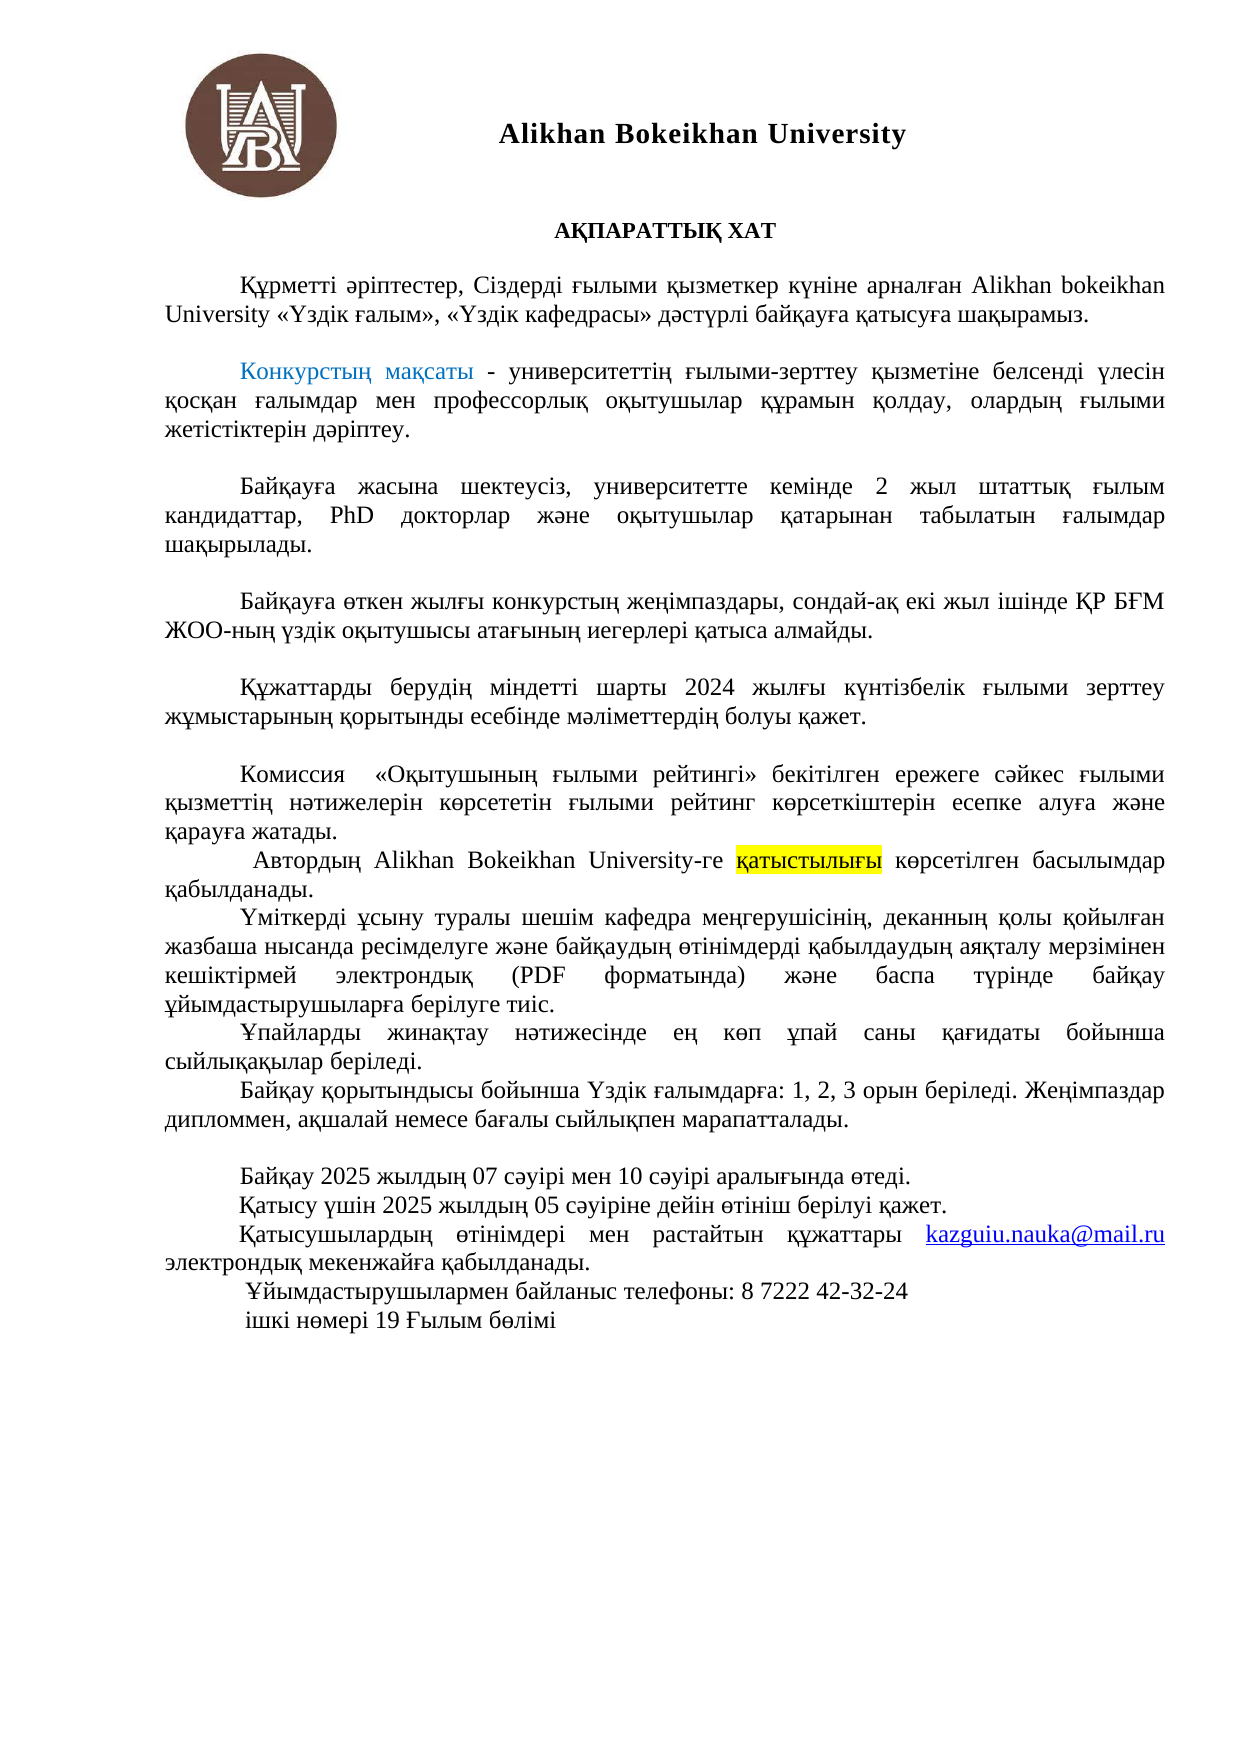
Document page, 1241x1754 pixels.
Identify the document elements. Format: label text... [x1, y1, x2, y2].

text Үміткерді ұсыну туралы шешім кафедра меңгерушісінің, деканның қолы қойылған жазбаша нысанда ресімделуге және байқаудың өтінімдерді қабылдаудың аяқталу мерзімінен кешіктірмей электрондық (PDF форматында) және баспа түрінде байқау ұйымдастырушыларға берілуге тиіс. [164, 902, 1165, 1017]
text Қатысу үшін 2025 жылдың 05 сәуіріне дейін өтініш берілуі қажет. [164, 1190, 1165, 1219]
text Құрметті әріптестер, Сіздерді ғылыми қызметкер күніне арналған Alikhan bokeikhan University «Үздік ғалым», «Үздік кафедрасы» дәстүрлі байқауға қатысуға шақырамыз. [164, 270, 1165, 327]
text Ұйымдастырушылармен байланыс телефоны: 8 7222 42-32-24 [164, 1276, 1165, 1305]
text Автордың Alikhan Bokeikhan University-ге қатыстылығы көрсетілген басылымдар қабылданады. [164, 845, 1165, 902]
text Құжаттарды берудің міндетті шарты 2024 жылғы күнтізбелік ғылыми зерттеу жұмыстарының қорытынды есебінде мәліметтердің болуы қажет. [164, 672, 1165, 730]
text Байқауға өткен жылғы конкурстың жеңімпаздары, сондай-ақ екі жыл ішінде ҚР БҒМ ЖОО-ның үздік оқытушысы атағының иегерлері қатыса алмайды. [164, 586, 1165, 644]
text Комиссия «Оқытушының ғылыми рейтингі» бекітілген ережеге сәйкес ғылыми қызметтің нәтижелерін көрсететін ғылыми рейтинг көрсеткіштерін есепке алуға және қарауға жатады. [164, 759, 1165, 845]
text Конкурстың мақсаты - университеттің ғылыми-зерттеу қызметіне белсенді үлесін қосқан ғалымдар мен профессорлық оқытушылар құрамын қолдау, олардың ғылыми жетістіктерін дәріптеу. [164, 356, 1165, 442]
picture [181, 150, 341, 201]
text АҚПАРАТТЫҚ ХАТ [164, 217, 1165, 244]
text Байқауға жасына шектеусіз, университетте кемінде 2 жыл штаттық ғылым кандидаттар, PhD докторлар және оқытушылар қатарынан табылатын ғалымдар шақырылады. [164, 471, 1165, 557]
text Байқау қорытындысы бойынша Үздік ғалымдарға: 1, 2, 3 орын беріледі. Жеңімпаздар дипломмен, ақшалай немесе бағалы сыйлықпен марапатталады. [164, 1075, 1165, 1132]
text Alikhan Bokeikhan University [164, 117, 1165, 150]
text Қатысушылардың өтінімдері мен растайтын құжаттары kazguiu.nauka@mail.ru электрондық мекенжайға қабылданады. [164, 1219, 1165, 1276]
text ішкі нөмері 19 Ғылым бөлімі [164, 1305, 1165, 1334]
picture [181, 50, 341, 117]
text Байқау 2025 жылдың 07 сәуірі мен 10 сәуірі аралығында өтеді. [164, 1161, 1165, 1190]
text Ұпайларды жинақтау нәтижесінде ең көп ұпай саны қағидаты бойынша сыйлықақылар беріледі. [164, 1017, 1165, 1075]
